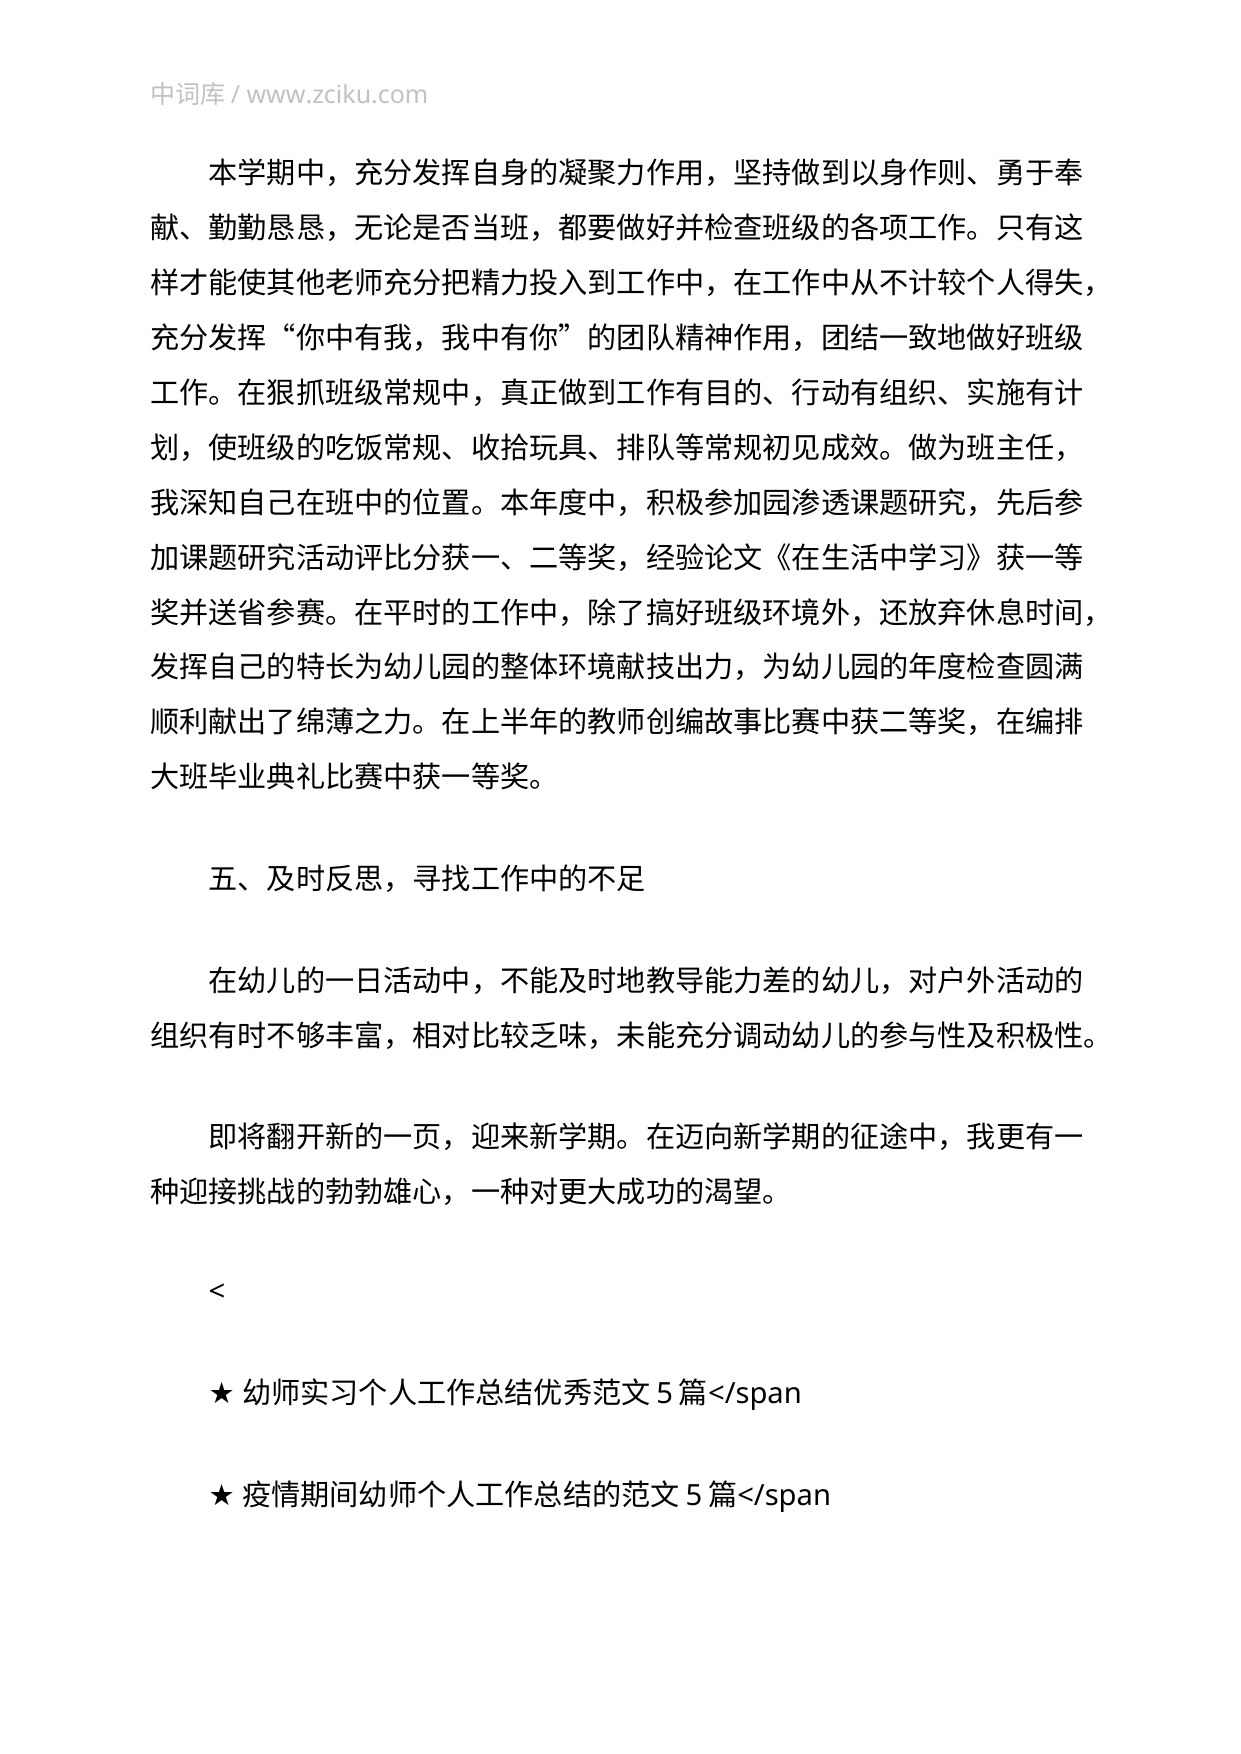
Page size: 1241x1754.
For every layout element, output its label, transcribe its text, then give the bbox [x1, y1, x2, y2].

text 即将翻开新的一页，迎来新学期。在迈向新学期的征途中，我更有一种迎接挑战的勃勃雄心，一种对更大成功的渴望。 [150, 1114, 1090, 1211]
text 在幼儿的一日活动中，不能及时地教导能力差的幼儿，对户外活动的组织有时不够丰富，相对比较乏味，未能充分调动幼儿的参与性及积极性。 [150, 957, 1090, 1054]
text ★ 疫情期间幼师个人工作总结的范文5篇</span [150, 1471, 1090, 1513]
text 五、及时反思，寻找工作中的不足 [150, 856, 1090, 898]
text < [150, 1271, 1090, 1310]
text 本学期中，充分发挥自身的凝聚力作用，坚持做到以身作则、勇于奉献、勤勤恳恳，无论是否当班，都要做好并检查班级的各项工作。只有这样才能使其他老师充分把精力投入到工作中，在工作中从不计较个人得失，充分发挥“你中有我，我中有你”的团队精神作用，团结一致地做好班级工作。在狠抓班级常规中，真正做到工作有目的、行动有组织、实施有计划，使班级的吃饭常规、收拾玩具、排队等常规初见成效。做为班主任，我深知自己在班中的位置。本年度中，积极参加园渗透课题研究，先后参加课题研究活动评比分获一、二等奖，经验论文《在生活中学习》获一等奖并送省参赛。在平时的工作中，除了搞好班级环境外，还放弃休息时间，发挥自己的特长为幼儿园的整体环境献技出力，为幼儿园的年度检查圆满顺利献出了绵薄之力。在上半年的教师创编故事比赛中获二等奖，在编排大班毕业典礼比赛中获一等奖。 [150, 150, 1090, 796]
text ★ 幼师实习个人工作总结优秀范文5篇</span [150, 1369, 1090, 1412]
